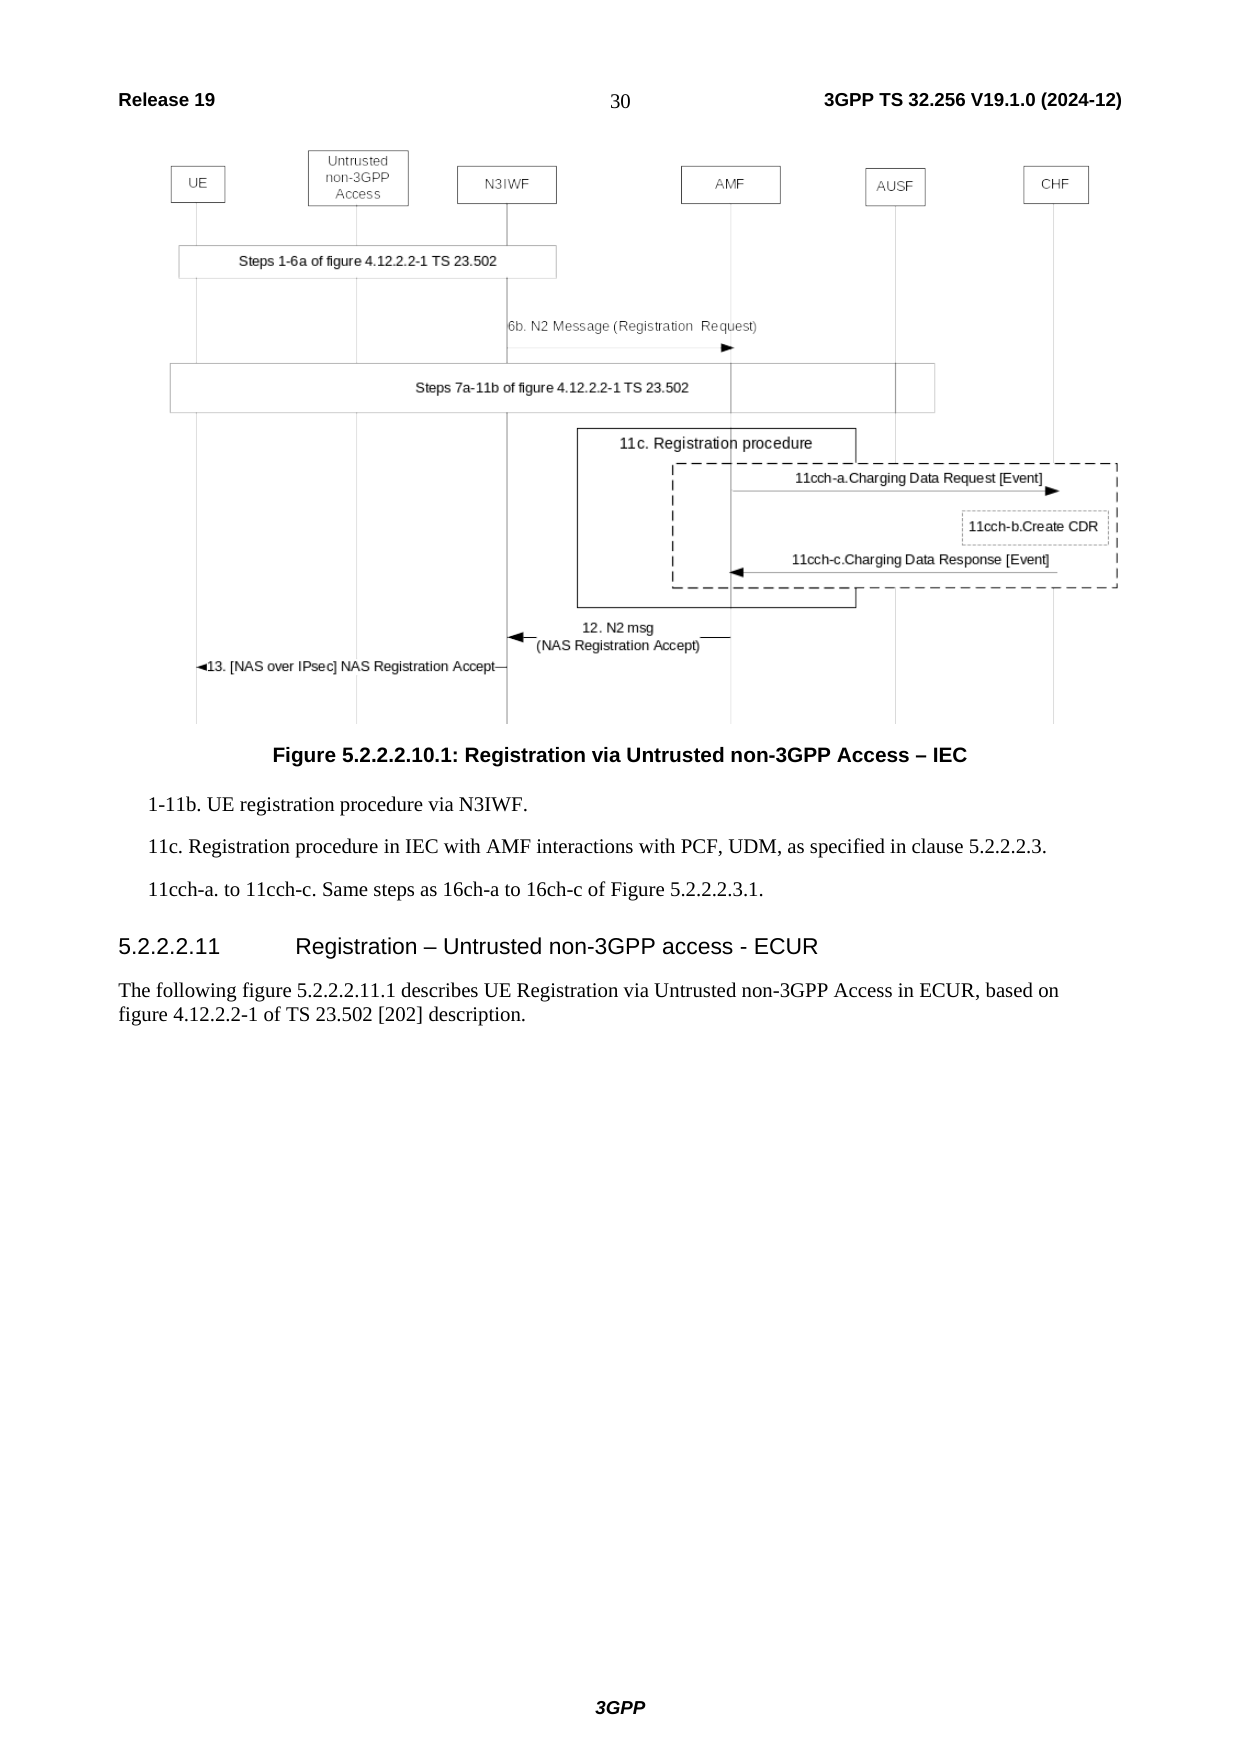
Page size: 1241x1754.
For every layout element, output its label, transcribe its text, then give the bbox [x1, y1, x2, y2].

text 1-11b. UE registration procedure via N3IWF. [148, 792, 1122, 816]
text 11cch-a. to 11cch-c. Same steps as 16ch-a to 16ch-c of Figure 5.2.2.2.3.1. [148, 877, 1122, 901]
text 11c. Registration procedure in IEC with AMF interactions with PCF, UDM, as specified in clause 5.2.2.2.3. [148, 834, 1122, 858]
text The following figure 5.2.2.2.11.1 describes UE Registration via Untrusted non-3GPP Access in ECUR, based on figure 4.12.2.2-1 of TS 23.502 [202] description. [118, 978, 1122, 1026]
text Figure 5.2.2.2.10.1: Registration via Untrusted non-3GPP Access – IEC [118, 743, 1122, 767]
subtitle 5.2.2.2.11 Registration – Untrusted non-3GPP access - ECUR [118, 933, 1122, 959]
